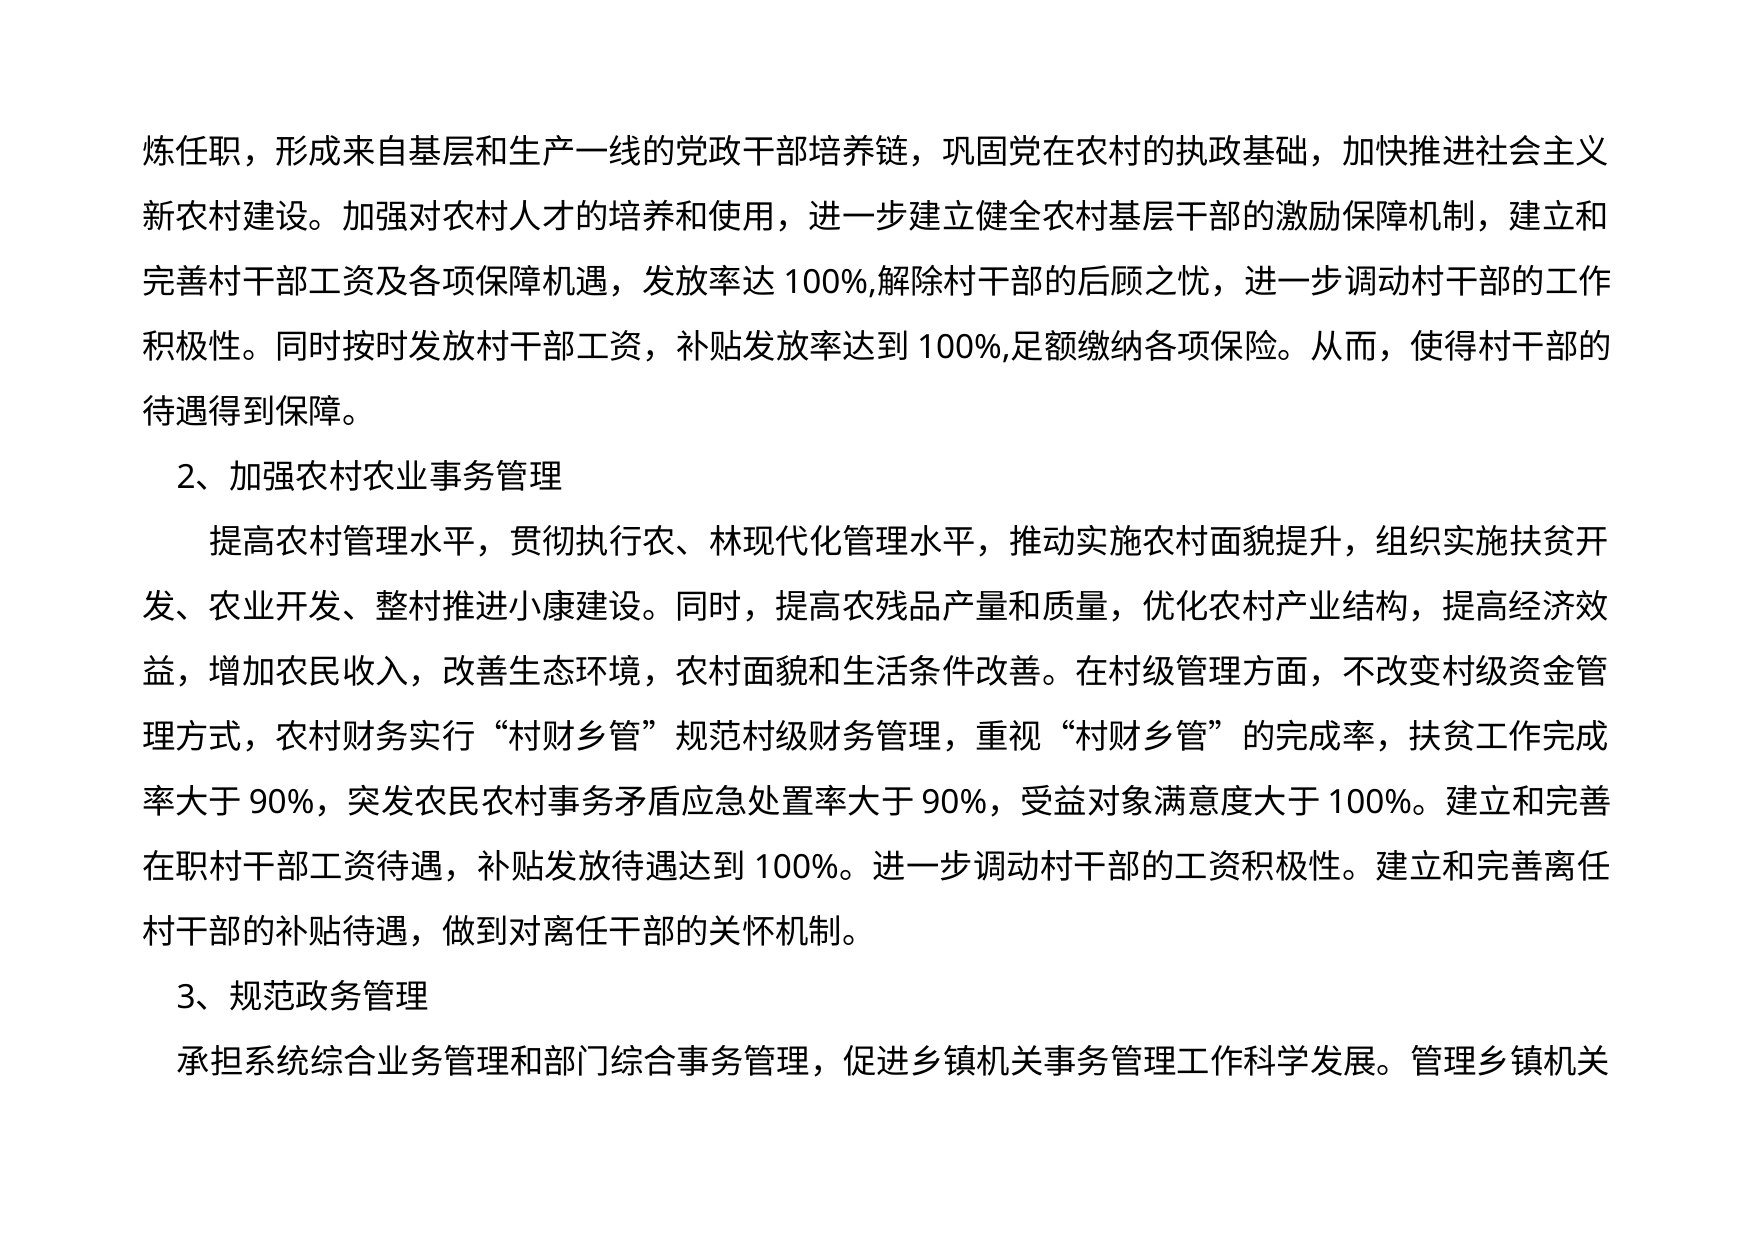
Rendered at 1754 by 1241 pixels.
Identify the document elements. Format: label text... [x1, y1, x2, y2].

text 2、加强农村农业事务管理 [142, 441, 1612, 506]
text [142, 116, 1612, 441]
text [142, 1026, 1612, 1091]
text 3、规范政务管理 [142, 961, 1612, 1026]
text 提高农村管理水平，贯彻执行农、林现代化管理水平，推动实施农村面貌提升，组织实施扶贫开发、农业开发、整村推进小康建设。同时，提高农残品产量和质量，优化农村产业结构，提高经济效益，增加农民收入，改善生态环境，农村面貌和生活条件改善。在村级管理方面，不改变村级资金管理方式，农村财务实行“村财乡管”规范村级财务管理，重视“村财乡管”的完成率，扶贫工作完成率大于90%，突发农民农村事务矛盾应急处置率大于90%，受益对象满意度大于100%。建立和完善在职村干部工资待遇，补贴发放待遇达到100%。进一步调动村干部的工资积极性。建立和完善离任村干部的补贴待遇，做到对离任干部的关怀机制。 [142, 506, 1612, 961]
